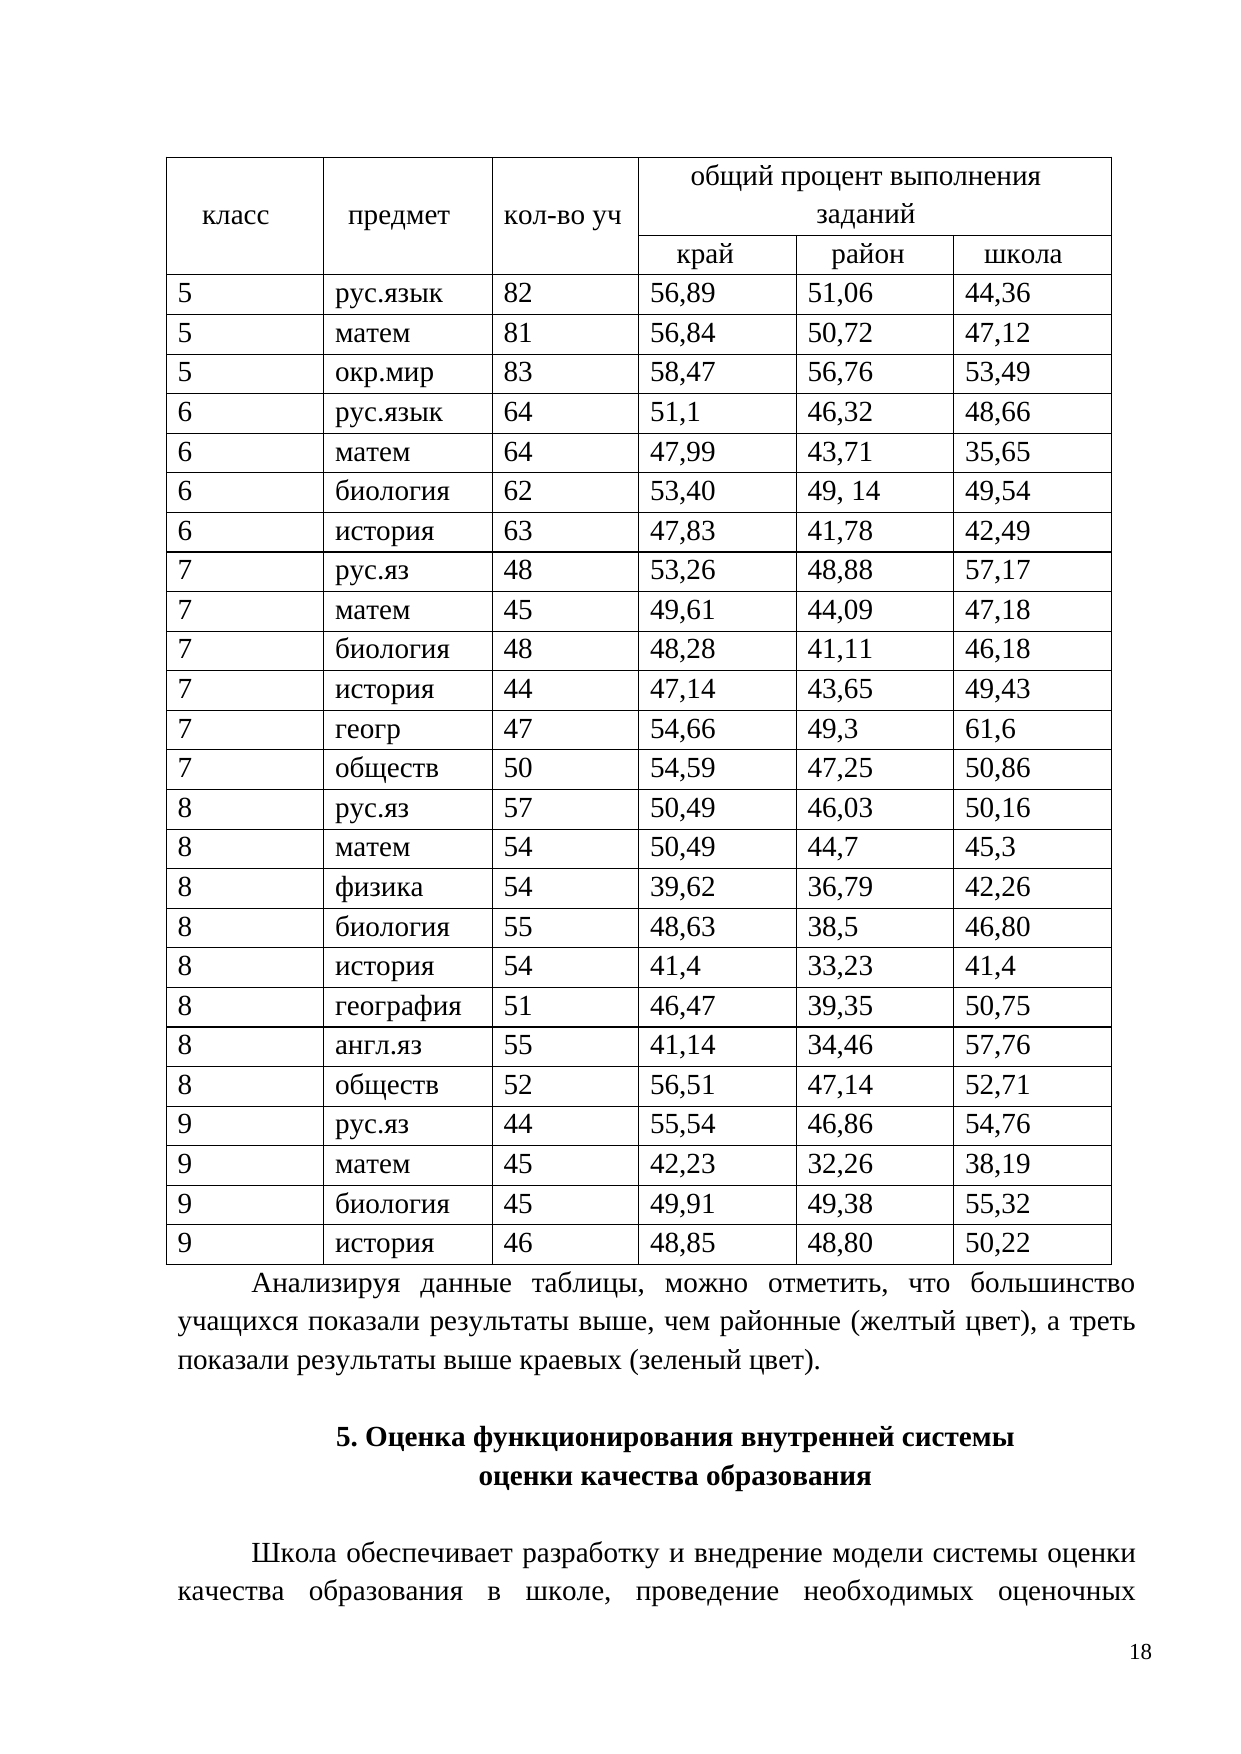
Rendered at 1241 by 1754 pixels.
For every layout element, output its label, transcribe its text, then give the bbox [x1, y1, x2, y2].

table_cell 42,49 [954, 513, 1111, 551]
table_cell 50,22 [954, 1225, 1111, 1264]
table_cell 39,35 [797, 988, 953, 1026]
table_cell 41,4 [639, 948, 796, 987]
table_cell история [324, 671, 492, 710]
table_cell история [324, 948, 492, 987]
table_cell 49, 14 [797, 473, 953, 512]
table_cell 50,75 [954, 988, 1111, 1026]
table_cell 64 [493, 434, 638, 472]
table_cell 8 [167, 1028, 323, 1066]
table_cell 81 [493, 315, 638, 353]
table_cell 55 [493, 909, 638, 947]
table_cell 33,23 [797, 948, 953, 987]
table_cell биология [324, 909, 492, 947]
table_cell 54 [493, 869, 638, 908]
table_cell 42,23 [639, 1146, 796, 1185]
table_cell англ.яз [324, 1028, 492, 1066]
table_cell 52,71 [954, 1067, 1111, 1106]
table_cell 55,54 [639, 1107, 796, 1145]
table_cell история [324, 1225, 492, 1264]
table_cell рус.яз [324, 1107, 492, 1145]
table_cell история [324, 513, 492, 551]
table_cell 55,32 [954, 1186, 1111, 1224]
table_cell матем [324, 1146, 492, 1185]
table_cell физика [324, 869, 492, 908]
table_cell 48 [493, 632, 638, 670]
table_cell матем [324, 434, 492, 472]
table_cell 53,40 [639, 473, 796, 512]
table_cell 6 [167, 513, 323, 551]
table_cell 63 [493, 513, 638, 551]
table_header класс [167, 158, 323, 274]
table_cell 9 [167, 1107, 323, 1145]
table_cell 51,06 [797, 275, 953, 314]
table_cell рус.яз [324, 790, 492, 828]
table_cell 6 [167, 434, 323, 472]
table_cell 55 [493, 1028, 638, 1066]
table_cell 44,09 [797, 592, 953, 631]
table_cell 6 [167, 394, 323, 433]
table_cell 44 [493, 1107, 638, 1145]
table_cell 47,25 [797, 750, 953, 789]
table_cell 7 [167, 750, 323, 789]
table_cell 58,47 [639, 355, 796, 393]
table_cell 57,17 [954, 553, 1111, 591]
table_cell 9 [167, 1186, 323, 1224]
table_cell 56,84 [639, 315, 796, 353]
table_cell 41,78 [797, 513, 953, 551]
table_cell 47,18 [954, 592, 1111, 631]
table_cell 61,6 [954, 711, 1111, 749]
table_cell 54 [493, 948, 638, 987]
table_header предмет [324, 158, 492, 274]
table_cell 38,5 [797, 909, 953, 947]
table_cell 50,86 [954, 750, 1111, 789]
table_cell 49,61 [639, 592, 796, 631]
table_cell 5 [167, 355, 323, 393]
table_cell район [797, 236, 953, 274]
table_cell 54,76 [954, 1107, 1111, 1145]
table_cell 49,43 [954, 671, 1111, 710]
table_cell матем [324, 315, 492, 353]
table_cell 57,76 [954, 1028, 1111, 1066]
table_cell окр.мир [324, 355, 492, 393]
table_cell 5 [167, 315, 323, 353]
table_cell 7 [167, 632, 323, 670]
table_cell 5 [167, 275, 323, 314]
table_cell 62 [493, 473, 638, 512]
table_cell 8 [167, 790, 323, 828]
table_cell 45,3 [954, 830, 1111, 868]
table_cell 50,49 [639, 790, 796, 828]
table_cell 42,26 [954, 869, 1111, 908]
table_cell 38,19 [954, 1146, 1111, 1185]
table_cell 48,66 [954, 394, 1111, 433]
table_cell край [639, 236, 796, 274]
subtitle 5. Оценка функционирования внутренней системы оценки качества образования [310, 1419, 1040, 1491]
table_cell 41,4 [954, 948, 1111, 987]
table_cell 47,14 [639, 671, 796, 710]
table_cell 54,66 [639, 711, 796, 749]
table_cell обществ [324, 1067, 492, 1106]
table_cell школа [954, 236, 1111, 274]
table_cell 46,32 [797, 394, 953, 433]
table_header кол-во уч [493, 158, 638, 274]
table_cell 44,36 [954, 275, 1111, 314]
table_cell 46 [493, 1225, 638, 1264]
table_cell 41,11 [797, 632, 953, 670]
table_cell 44 [493, 671, 638, 710]
table_cell рус.яз [324, 553, 492, 591]
subtitle Анализируя данные таблицы, можно отметить, что большинство учащихся показали результаты выше, чем районные (желтый цвет), а треть показали результаты выше краевых (зеленый цвет). [177, 1265, 1137, 1376]
table_cell география [324, 988, 492, 1026]
table_cell матем [324, 592, 492, 631]
table_cell 8 [167, 830, 323, 868]
table_cell 64 [493, 394, 638, 433]
table_cell 47,99 [639, 434, 796, 472]
table_cell 51 [493, 988, 638, 1026]
table_cell биология [324, 1186, 492, 1224]
table_cell 47,14 [797, 1067, 953, 1106]
table_cell 9 [167, 1225, 323, 1264]
table_cell биология [324, 473, 492, 512]
table_cell 49,38 [797, 1186, 953, 1224]
table_cell 7 [167, 671, 323, 710]
table_cell 7 [167, 592, 323, 631]
table_cell 50,72 [797, 315, 953, 353]
table_cell 36,79 [797, 869, 953, 908]
table_cell рус.язык [324, 275, 492, 314]
table_cell 32,26 [797, 1146, 953, 1185]
table_cell 49,54 [954, 473, 1111, 512]
table_cell 52 [493, 1067, 638, 1106]
table_cell биология [324, 632, 492, 670]
table_cell 47 [493, 711, 638, 749]
table_cell 39,62 [639, 869, 796, 908]
table_cell 46,18 [954, 632, 1111, 670]
table_cell рус.язык [324, 394, 492, 433]
table_cell 48,80 [797, 1225, 953, 1264]
table_cell 46,86 [797, 1107, 953, 1145]
table_cell 56,89 [639, 275, 796, 314]
table_cell 48,88 [797, 553, 953, 591]
table_cell 34,46 [797, 1028, 953, 1066]
table_cell 8 [167, 1067, 323, 1106]
table_cell 8 [167, 948, 323, 987]
table_header общий процент выполнения заданий [639, 158, 1111, 235]
table_cell 56,76 [797, 355, 953, 393]
table_cell 46,80 [954, 909, 1111, 947]
table_cell обществ [324, 750, 492, 789]
table_cell 48,85 [639, 1225, 796, 1264]
table_cell 7 [167, 553, 323, 591]
table_cell 43,65 [797, 671, 953, 710]
table_cell 6 [167, 473, 323, 512]
table_cell 54,59 [639, 750, 796, 789]
table_cell 48,28 [639, 632, 796, 670]
table_cell 49,91 [639, 1186, 796, 1224]
table_cell 8 [167, 988, 323, 1026]
table_cell 8 [167, 869, 323, 908]
table_cell 7 [167, 711, 323, 749]
table_cell 49,3 [797, 711, 953, 749]
table_cell 50,49 [639, 830, 796, 868]
table_cell матем [324, 830, 492, 868]
table_cell 43,71 [797, 434, 953, 472]
table_cell 45 [493, 592, 638, 631]
table_cell 53,26 [639, 553, 796, 591]
table_cell 51,1 [639, 394, 796, 433]
table_cell 47,12 [954, 315, 1111, 353]
table_cell 83 [493, 355, 638, 393]
table_cell 45 [493, 1186, 638, 1224]
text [177, 1535, 1137, 1607]
table_cell 53,49 [954, 355, 1111, 393]
table_cell 50 [493, 750, 638, 789]
table_cell 82 [493, 275, 638, 314]
table_cell 48,63 [639, 909, 796, 947]
table_cell 54 [493, 830, 638, 868]
table_cell 35,65 [954, 434, 1111, 472]
table_cell 45 [493, 1146, 638, 1185]
table_cell 44,7 [797, 830, 953, 868]
table_cell 47,83 [639, 513, 796, 551]
table_cell геогр [324, 711, 492, 749]
table_cell 56,51 [639, 1067, 796, 1106]
table_cell 8 [167, 909, 323, 947]
table_cell 50,16 [954, 790, 1111, 828]
table_cell 41,14 [639, 1028, 796, 1066]
table_cell 9 [167, 1146, 323, 1185]
table_cell 46,47 [639, 988, 796, 1026]
table_cell 57 [493, 790, 638, 828]
table_cell 46,03 [797, 790, 953, 828]
table_cell 48 [493, 553, 638, 591]
